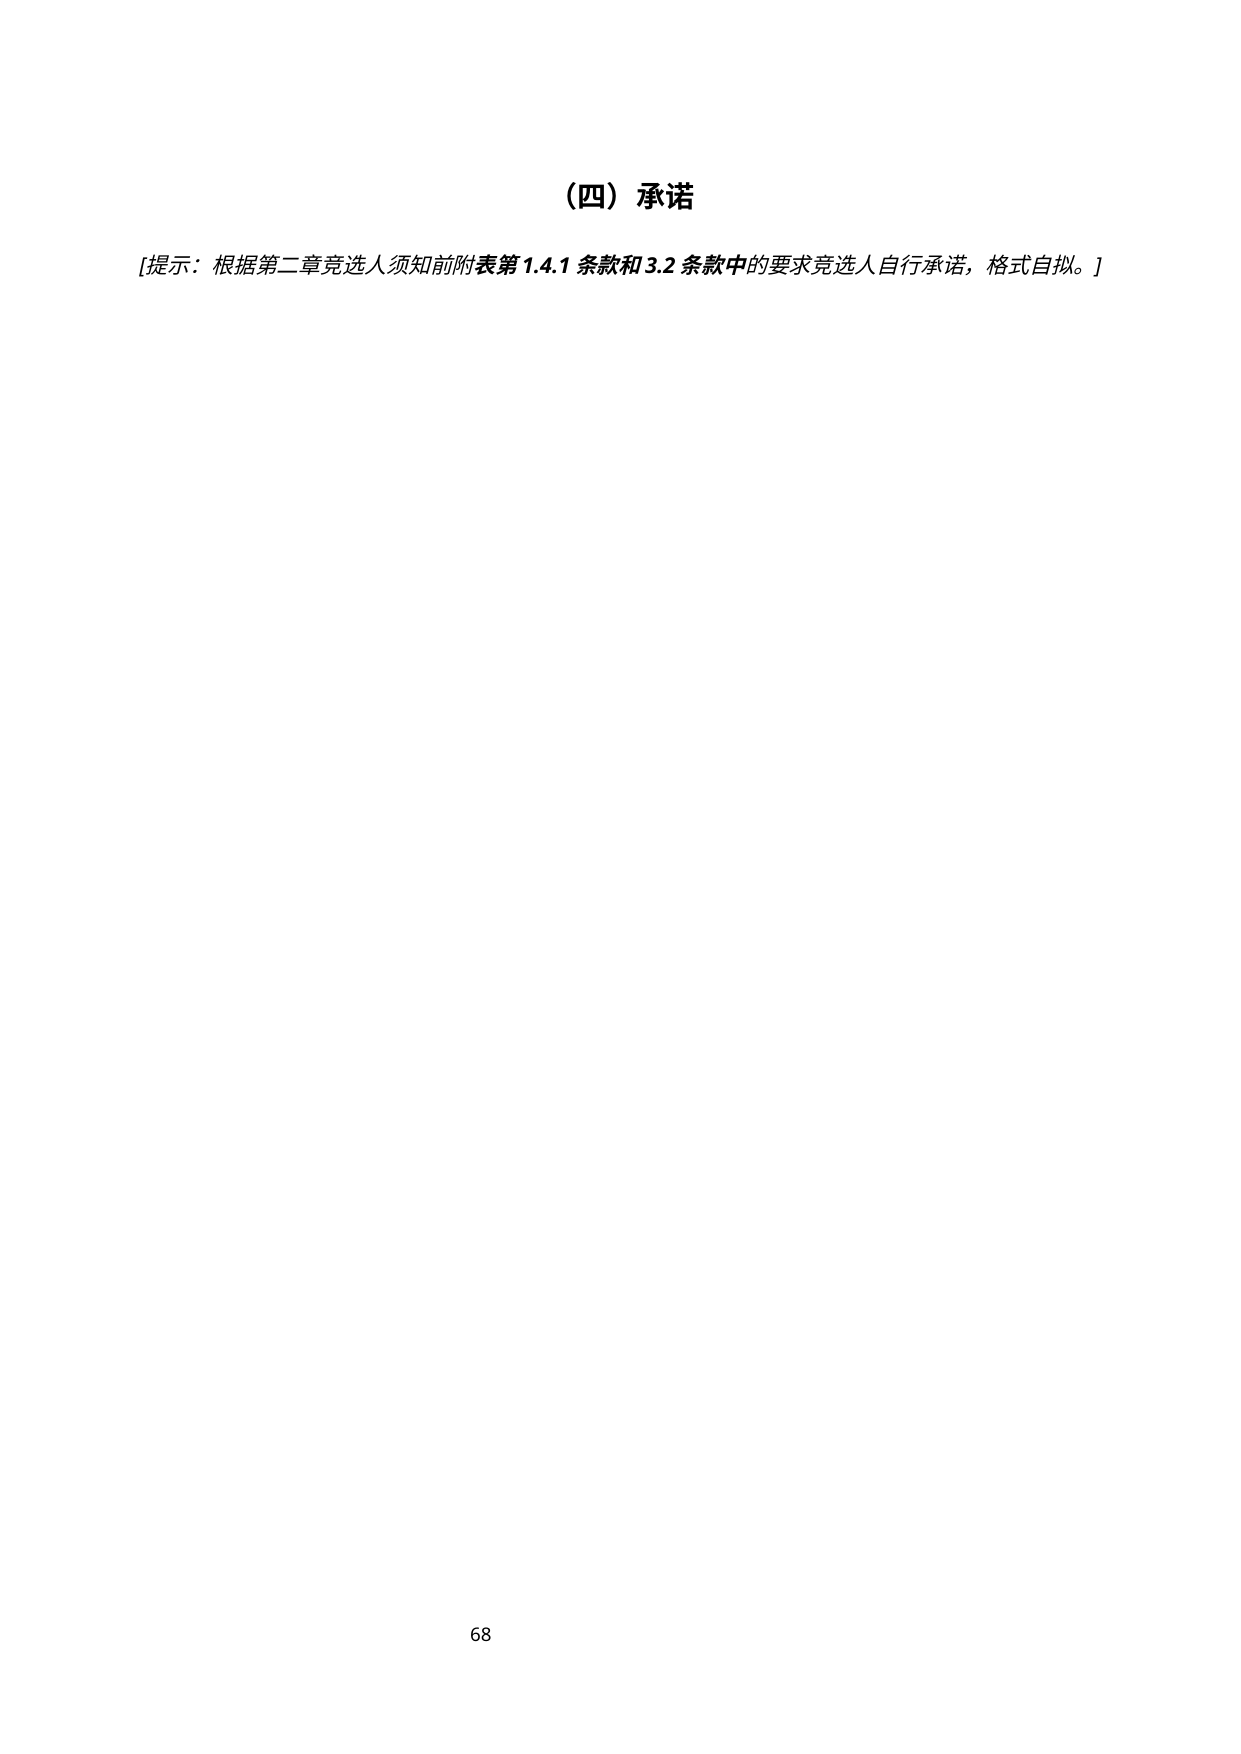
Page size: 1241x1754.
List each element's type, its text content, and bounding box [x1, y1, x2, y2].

text （四）承诺 [118, 162, 1124, 227]
text [提示：根据第二章竞选人须知前附表第1.4.1条款和3.2条款中的要求竞选人自行承诺，格式自拟。] [118, 248, 1122, 281]
